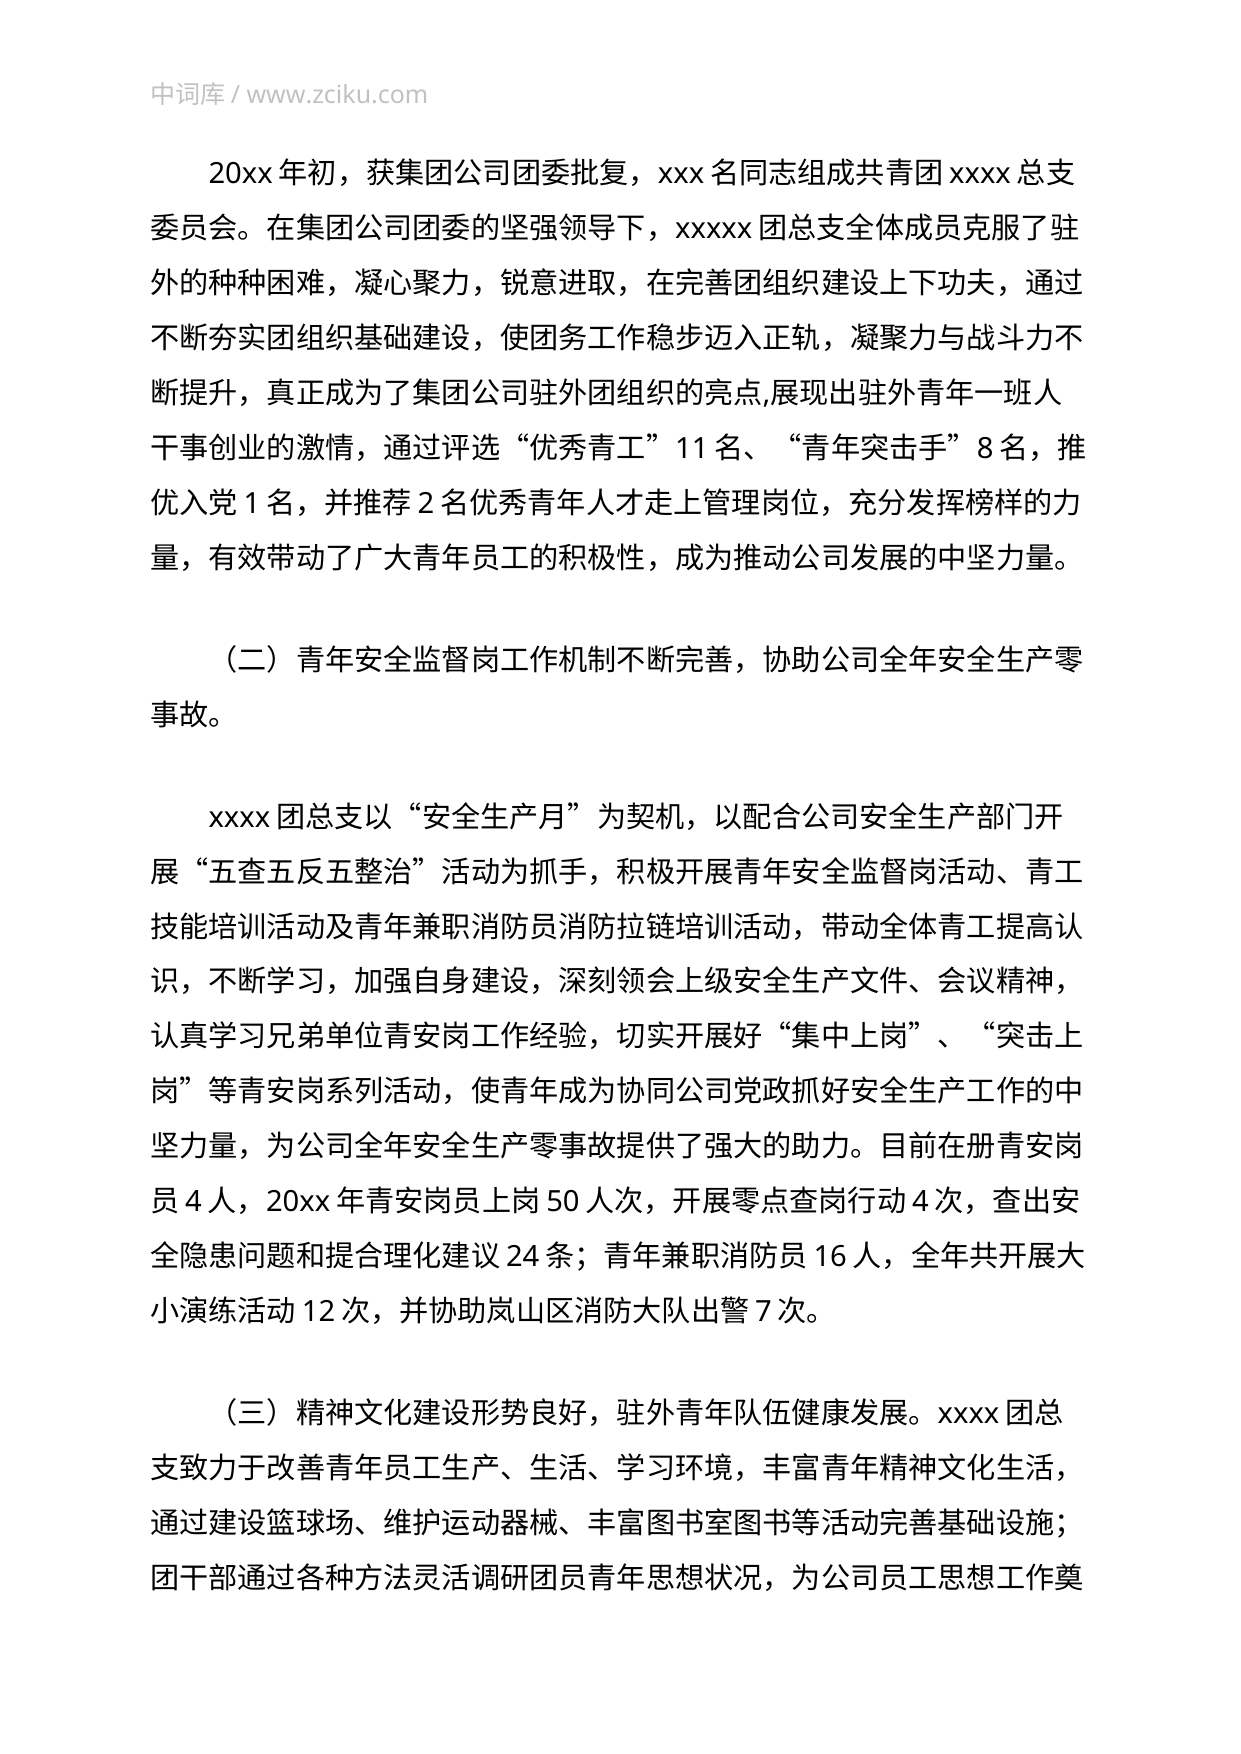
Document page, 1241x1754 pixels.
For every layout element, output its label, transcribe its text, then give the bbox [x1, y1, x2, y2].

text （二）青年安全监督岗工作机制不断完善，协助公司全年安全生产零事故。 [150, 637, 1090, 734]
text xxxx团总支以“安全生产月”为契机，以配合公司安全生产部门开展“五查五反五整治”活动为抓手，积极开展青年安全监督岗活动、青工技能培训活动及青年兼职消防员消防拉链培训活动，带动全体青工提高认识，不断学习，加强自身建设，深刻领会上级安全生产文件、会议精神，认真学习兄弟单位青安岗工作经验，切实开展好“集中上岗”、“突击上岗”等青安岗系列活动，使青年成为协同公司党政抓好安全生产工作的中坚力量，为公司全年安全生产零事故提供了强大的助力。目前在册青安岗员4人，20xx年青安岗员上岗50人次，开展零点查岗行动4次，查出安全隐患问题和提合理化建议24条；青年兼职消防员16人，全年共开展大小演练活动12次，并协助岚山区消防大队出警7次。 [150, 793, 1090, 1330]
text 20xx年初，获集团公司团委批复，xxx名同志组成共青团xxxx总支委员会。在集团公司团委的坚强领导下，xxxxx团总支全体成员克服了驻外的种种困难，凝心聚力，锐意进取，在完善团组织建设上下功夫，通过不断夯实团组织基础建设，使团务工作稳步迈入正轨，凝聚力与战斗力不断提升，真正成为了集团公司驻外团组织的亮点,展现出驻外青年一班人干事创业的激情，通过评选“优秀青工”11名、“青年突击手”8名，推优入党1名，并推荐2名优秀青年人才走上管理岗位，充分发挥榜样的力量，有效带动了广大青年员工的积极性，成为推动公司发展的中坚力量。 [150, 150, 1090, 577]
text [150, 1389, 1090, 1597]
